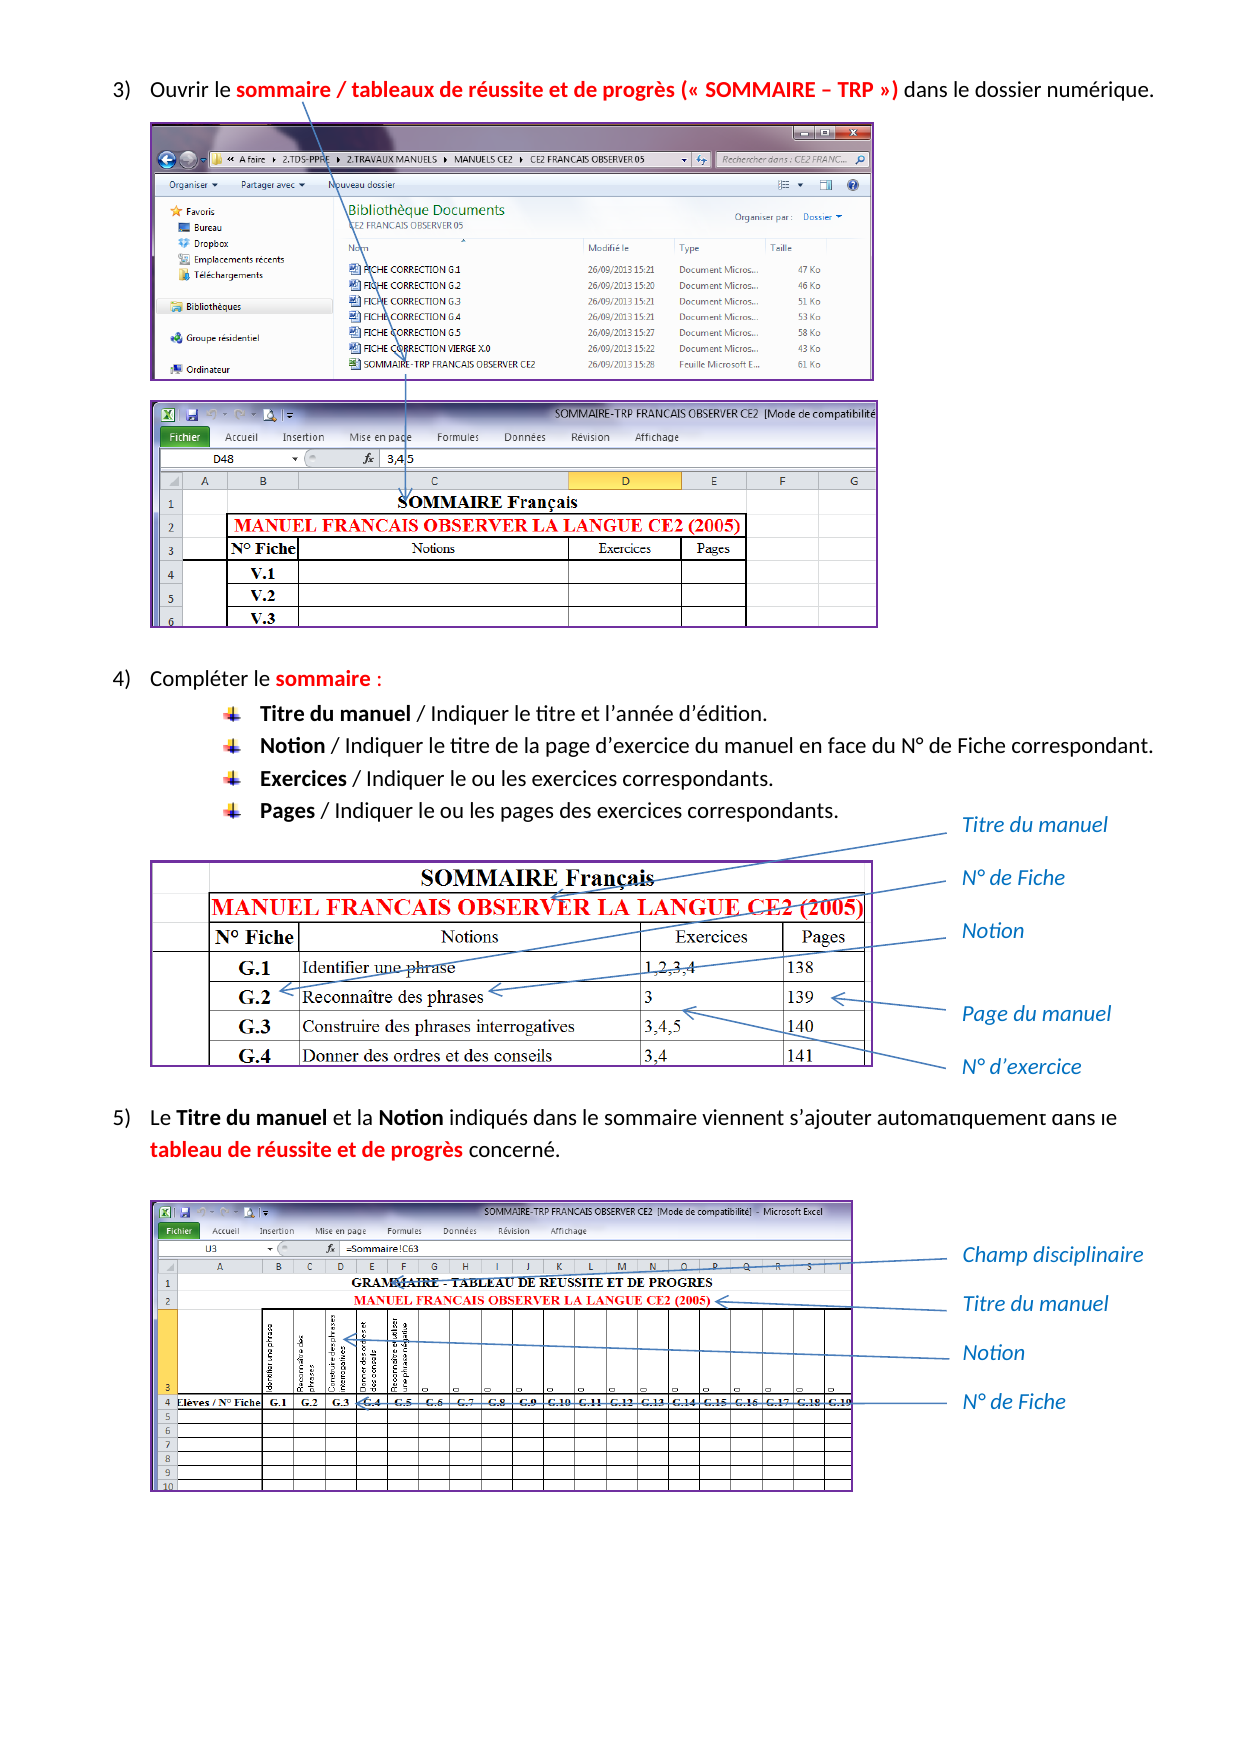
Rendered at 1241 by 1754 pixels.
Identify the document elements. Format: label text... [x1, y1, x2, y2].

picture [223, 737, 241, 754]
list Exercices / Indiquer le ou les exercices correspondants. [222, 764, 1165, 792]
picture [152, 124, 872, 379]
list Le Titre du manuel et la Notion indiqués dans le sommaire viennent s’ajouter automatiquement dans le tableau de réussite et de progrès concerné. [112, 1103, 1165, 1163]
list Ouvrir le sommaire / tableaux de réussite et de progrès (« SOMMAIRE – TRP ») dans le dossier numérique. [112, 75, 1165, 103]
picture [223, 705, 241, 722]
picture [223, 769, 241, 786]
picture [152, 863, 871, 1065]
picture [223, 801, 241, 819]
picture [152, 402, 876, 626]
list Compléter le sommaire : [112, 664, 1165, 692]
list Notion / Indiquer le titre de la page d’exercice du manuel en face du N° de Fiche correspondant. [222, 732, 1165, 759]
picture [152, 1202, 851, 1490]
list Titre du manuel / Indiquer le titre et l’année d’édition. [222, 699, 1165, 727]
list Pages / Indiquer le ou les pages des exercices correspondants. [222, 796, 1165, 824]
